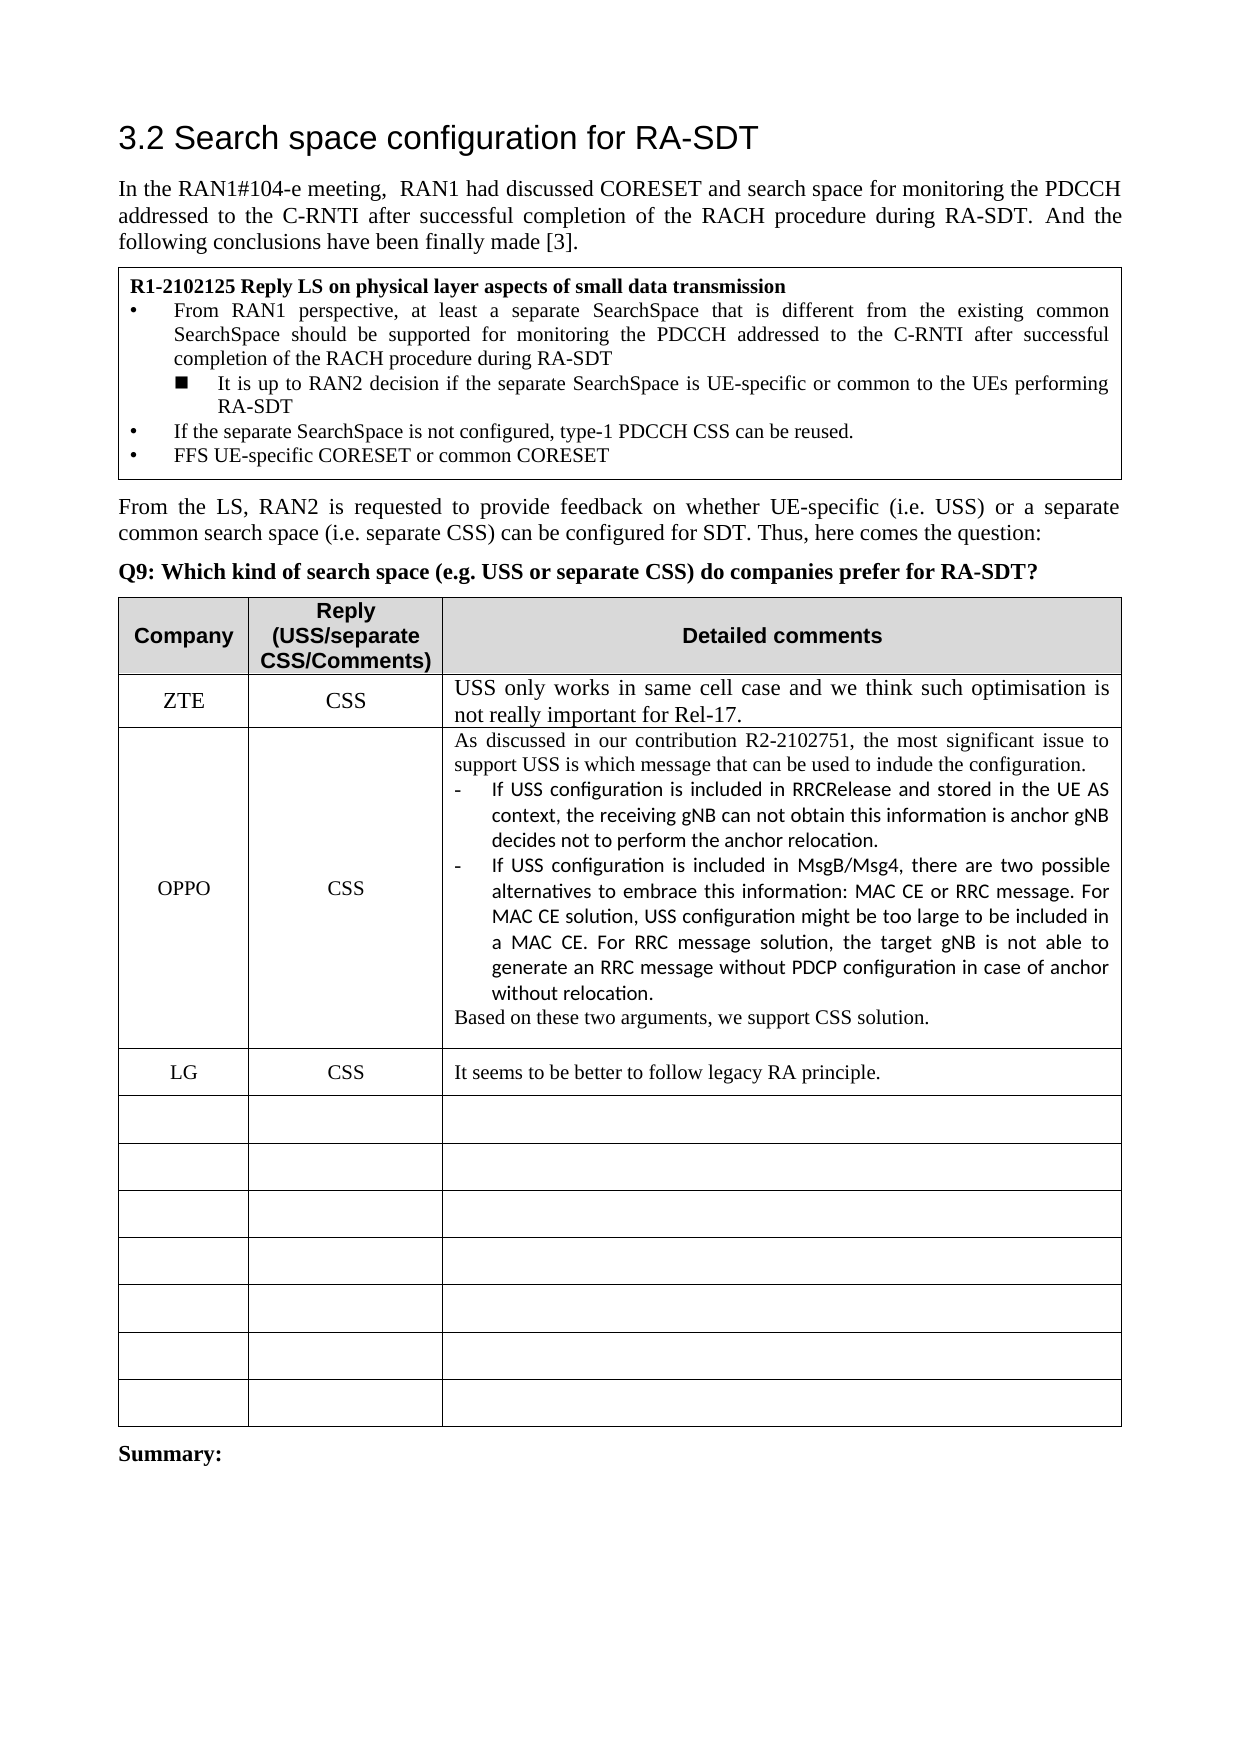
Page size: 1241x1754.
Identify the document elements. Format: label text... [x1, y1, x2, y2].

table_cell [249, 1191, 442, 1237]
table_cell [443, 1238, 1121, 1284]
table_header Reply (USS/separate CSS/Comments) [249, 598, 442, 673]
table_cell [249, 1096, 442, 1142]
table_cell [249, 1144, 442, 1190]
table_cell CSS [249, 728, 442, 1048]
table_header R1-2102125 Reply LS on physical layer aspects of small data transmission From RAN1 perspective, at least a separate SearchSpace that is different from the existing common SearchSpace should be supported for monitoring the PDCCH addressed to the C-RNTI after successful completion of the RACH procedure during RA-SDT It is up to RAN2 decision if the separate SearchSpace is UE-specific or common to the UEs performing RA-SDT If the separate SearchSpace is not configured, type-1 PDCCH CSS can be reused. FFS UE-specific CORESET or common CORESET [119, 268, 1121, 479]
table_cell CSS [249, 675, 442, 727]
table_cell LG [119, 1049, 248, 1095]
table_cell USS only works in same cell case and we think such optimisation is not really important for Rel-17. [443, 675, 1121, 727]
table_cell [443, 1333, 1121, 1379]
table_header Company [119, 598, 248, 673]
table_cell It seems to be better to follow legacy RA principle. [443, 1049, 1121, 1095]
table_cell [443, 1380, 1121, 1426]
table_cell [119, 1285, 248, 1332]
table_cell [249, 1380, 442, 1426]
table_cell [249, 1285, 442, 1332]
table_cell [443, 1191, 1121, 1237]
table_cell [443, 1096, 1121, 1142]
table_cell [119, 1096, 248, 1142]
text In the RAN1#104-e meeting, RAN1 had discussed CORESET and search space for monitoring the PDCCH addressed to the C-RNTI after successful completion of the RACH procedure during RA-SDT. And the following conclusions have been finally made [3]. [118, 175, 1122, 254]
table_cell [249, 1238, 442, 1284]
table_cell [443, 1144, 1121, 1190]
table_cell [119, 1333, 248, 1379]
table_cell ZTE [119, 675, 248, 727]
text Summary: [118, 1440, 1122, 1466]
subtitle 3.2 Search space configuration for RA-SDT [118, 118, 1122, 157]
text From the LS, RAN2 is requested to provide feedback on whether UE-specific (i.e. USS) or a separate common search space (i.e. separate CSS) can be configured for SDT. Thus, here comes the question: [118, 493, 1122, 545]
table_cell [249, 1333, 442, 1379]
table_cell [119, 1238, 248, 1284]
table_cell OPPO [119, 728, 248, 1048]
table_cell As discussed in our contribution R2-2102751, the most significant issue to support USS is which message that can be used to indude the configuration. If USS configuration is included in RRCRelease and stored in the UE AS context, the receiving gNB can not obtain this information is anchor gNB decides not to perform the anchor relocation. If USS configuration is included in MsgB/Msg4, there are two possible alternatives to embrace this information: MAC CE or RRC message. For MAC CE solution, USS configuration might be too large to be included in a MAC CE. For RRC message solution, the target gNB is not able to generate an RRC message without PDCP configuration in case of anchor without relocation. Based on these two arguments, we support CSS solution. [443, 728, 1121, 1048]
table_cell [119, 1191, 248, 1237]
table_cell CSS [249, 1049, 442, 1095]
table_cell [443, 1285, 1121, 1332]
table_header Detailed comments [443, 598, 1121, 673]
subtitle Q9: Which kind of search space (e.g. USS or separate CSS) do companies prefer for RA-SDT? [118, 558, 1122, 584]
table_cell [119, 1144, 248, 1190]
table_cell [119, 1380, 248, 1426]
